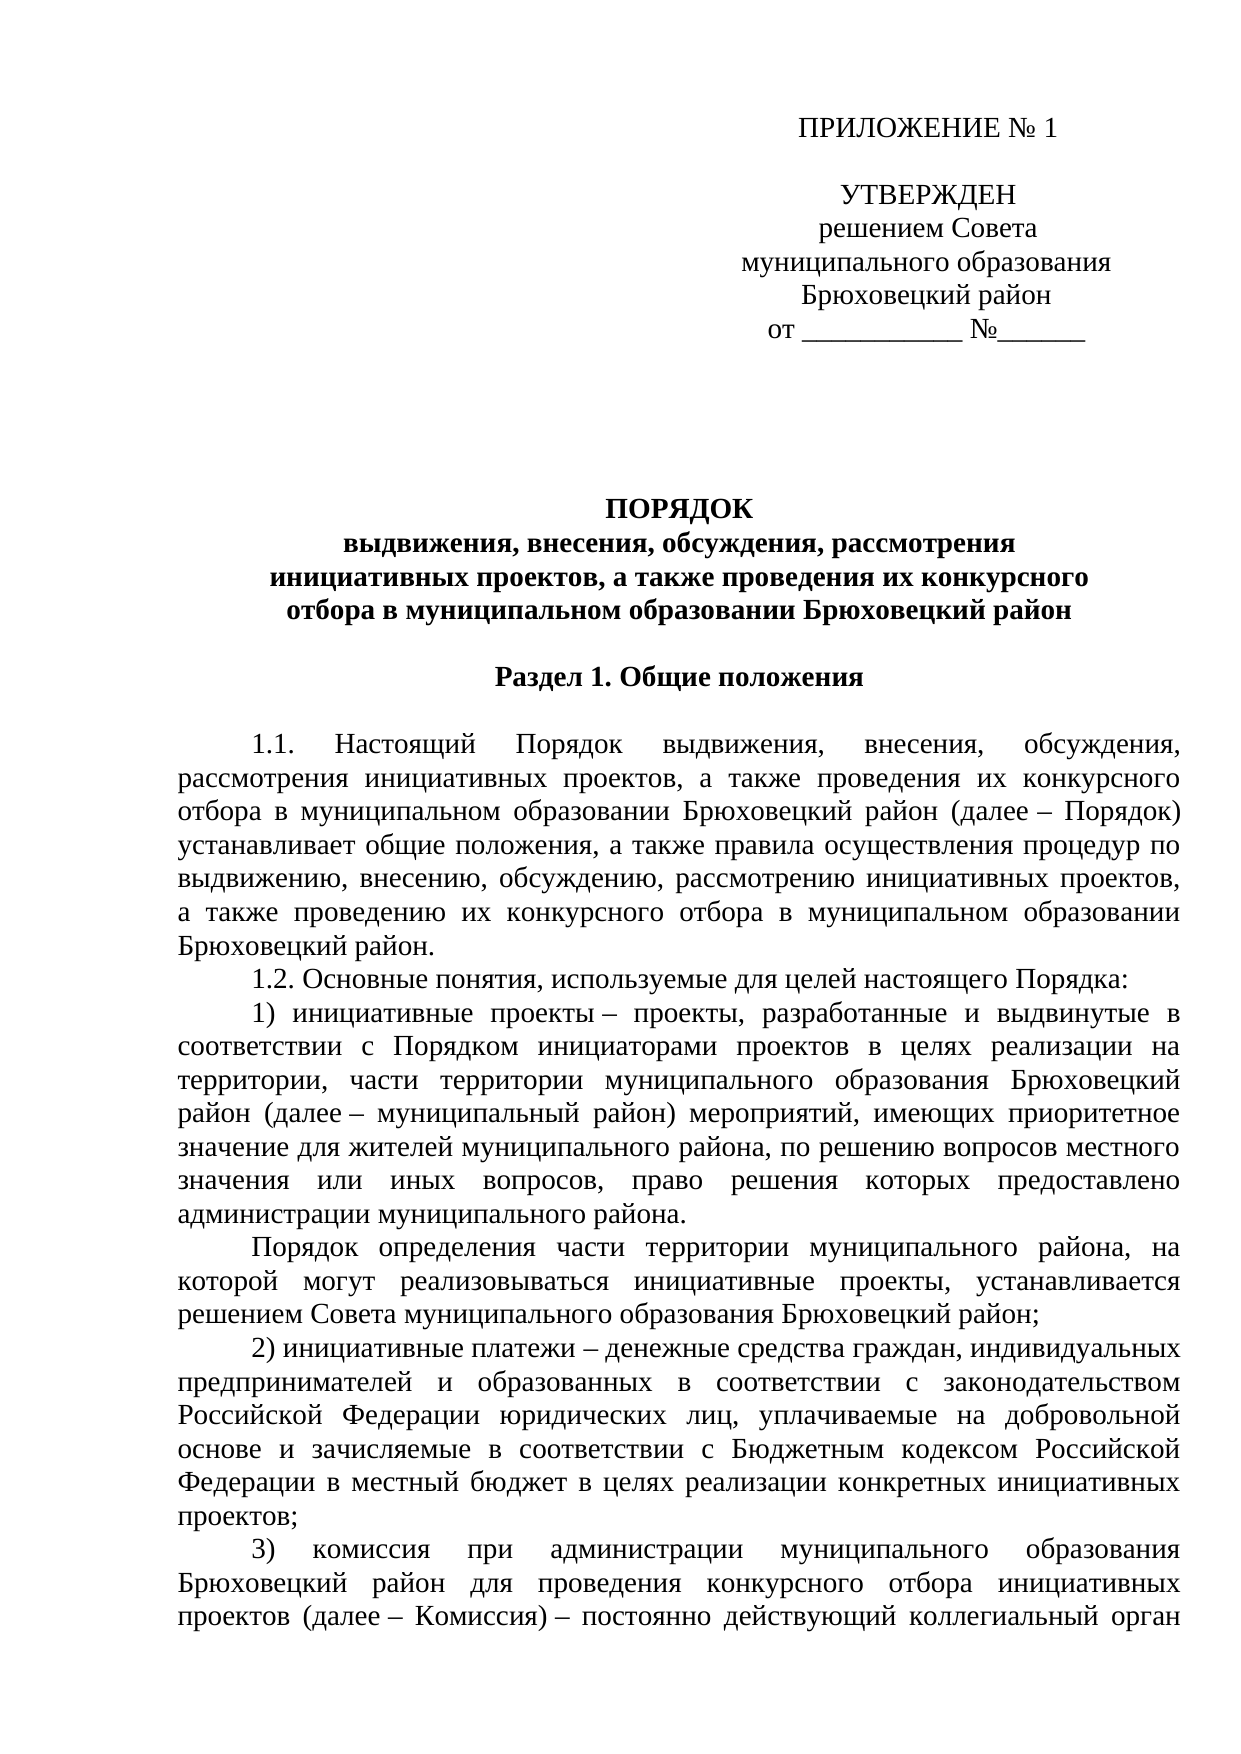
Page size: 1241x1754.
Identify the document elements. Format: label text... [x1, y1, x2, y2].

text отбора в муниципальном образовании Брюховецкий район [177, 592, 1181, 626]
text 1.1. Настоящий Порядок выдвижения, внесения, обсуждения, рассмотрения инициативных проектов, а также проведения их конкурсного отбора в муниципальном образовании Брюховецкий район (далее – Порядок) устанавливает общие положения, а также правила осуществления процедур по выдвижению, внесению, обсуждению, рассмотрению инициативных проектов, а также проведению их конкурсного отбора в муниципальном образовании Брюховецкий район. [177, 726, 1181, 961]
text Раздел 1. Общие положения [177, 659, 1181, 693]
text инициативных проектов, а также проведения их конкурсного [177, 559, 1181, 592]
text 1.2. Основные понятия, используемые для целей настоящего Порядка: [177, 961, 1181, 995]
text Порядок определения части территории муниципального района, на которой могут реализовываться инициативные проекты, устанавливается решением Совета муниципального образования Брюховецкий район; [177, 1229, 1181, 1330]
text 2) инициативные платежи – денежные средства граждан, индивидуальных предпринимателей и образованных в соответствии с законодательством Российской Федерации юридических лиц, уплачиваемые на добровольной основе и зачисляемые в соответствии с Бюджетным кодексом Российской Федерации в местный бюджет в целях реализации конкретных инициативных проектов; [177, 1330, 1181, 1531]
text ПОРЯДОК [177, 492, 1181, 525]
table_header ПРИЛОЖЕНИЕ № 1 УТВЕРЖДЕН решением Совета муниципального образования Брюховецкий район от ___________ №______ [690, 110, 1162, 378]
text выдвижения, внесения, обсуждения, рассмотрения [177, 525, 1181, 559]
text 1) инициативные проекты – проекты, разработанные и выдвинутые в соответствии с Порядком инициаторами проектов в целях реализации на территории, части территории муниципального образования Брюховецкий район (далее – муниципальный район) мероприятий, имеющих приоритетное значение для жителей муниципального района, по решению вопросов местного значения или иных вопросов, право решения которых предоставлено администрации муниципального района. [177, 995, 1181, 1229]
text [177, 1531, 1181, 1632]
